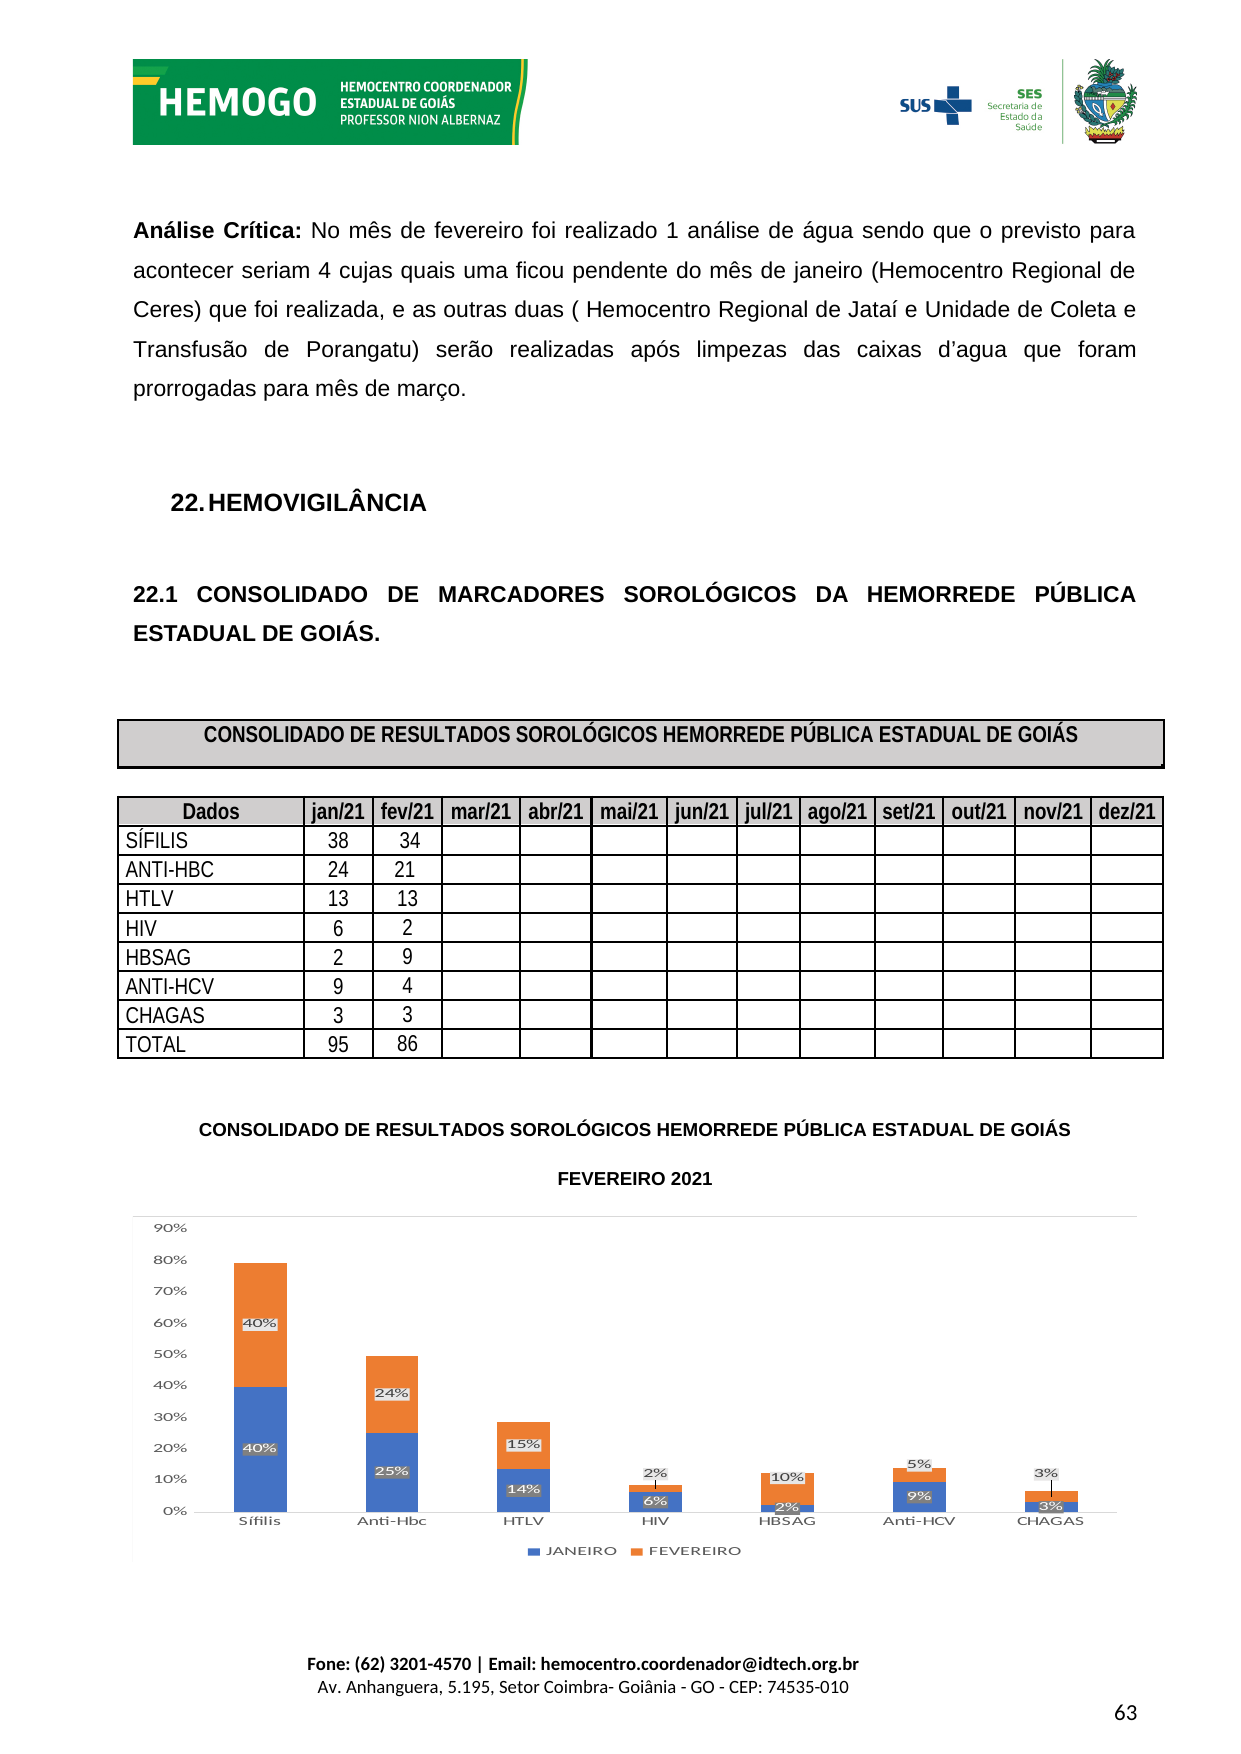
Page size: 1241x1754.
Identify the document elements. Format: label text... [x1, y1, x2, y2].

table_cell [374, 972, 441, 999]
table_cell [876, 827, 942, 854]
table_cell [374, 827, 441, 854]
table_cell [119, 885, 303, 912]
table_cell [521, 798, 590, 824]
list HEMOVIGILÂNCIA [170, 488, 1137, 516]
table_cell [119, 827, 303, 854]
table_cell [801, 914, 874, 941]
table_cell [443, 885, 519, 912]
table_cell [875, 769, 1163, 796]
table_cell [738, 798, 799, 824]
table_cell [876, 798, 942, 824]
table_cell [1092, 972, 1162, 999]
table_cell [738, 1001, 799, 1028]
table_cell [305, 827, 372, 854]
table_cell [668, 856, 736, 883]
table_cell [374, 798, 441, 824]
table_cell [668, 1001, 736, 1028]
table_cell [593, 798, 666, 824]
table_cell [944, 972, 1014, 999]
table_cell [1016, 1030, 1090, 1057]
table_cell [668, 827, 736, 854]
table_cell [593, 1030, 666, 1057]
text CONSOLIDADO DE RESULTADOS SOROLÓGICOS HEMORREDE PÚBLICA ESTADUAL DE GOIÁS [133, 1119, 1137, 1141]
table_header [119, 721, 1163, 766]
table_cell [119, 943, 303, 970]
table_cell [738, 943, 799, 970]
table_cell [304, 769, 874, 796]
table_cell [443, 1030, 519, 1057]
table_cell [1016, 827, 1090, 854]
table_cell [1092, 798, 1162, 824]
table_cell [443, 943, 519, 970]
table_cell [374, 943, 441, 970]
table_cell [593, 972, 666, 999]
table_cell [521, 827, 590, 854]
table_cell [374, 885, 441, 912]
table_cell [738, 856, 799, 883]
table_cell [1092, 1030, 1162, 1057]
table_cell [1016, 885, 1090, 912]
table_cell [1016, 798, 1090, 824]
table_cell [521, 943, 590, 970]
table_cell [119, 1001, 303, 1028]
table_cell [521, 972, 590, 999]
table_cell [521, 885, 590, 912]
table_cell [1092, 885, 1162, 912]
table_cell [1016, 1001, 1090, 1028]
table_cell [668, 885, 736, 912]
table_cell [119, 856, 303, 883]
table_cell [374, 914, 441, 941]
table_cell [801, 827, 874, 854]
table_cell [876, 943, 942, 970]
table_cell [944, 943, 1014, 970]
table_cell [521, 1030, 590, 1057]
text FEVEREIRO 2021 [133, 1168, 1137, 1189]
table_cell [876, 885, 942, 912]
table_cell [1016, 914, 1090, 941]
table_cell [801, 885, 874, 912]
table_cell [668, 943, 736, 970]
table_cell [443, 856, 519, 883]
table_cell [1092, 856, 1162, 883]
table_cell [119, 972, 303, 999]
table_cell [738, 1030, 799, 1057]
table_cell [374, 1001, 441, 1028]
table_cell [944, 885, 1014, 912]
subtitle 22.1 CONSOLIDADO DE MARCADORES SOROLÓGICOS DA HEMORREDE PÚBLICA ESTADUAL DE GOIÁS. [133, 581, 1137, 646]
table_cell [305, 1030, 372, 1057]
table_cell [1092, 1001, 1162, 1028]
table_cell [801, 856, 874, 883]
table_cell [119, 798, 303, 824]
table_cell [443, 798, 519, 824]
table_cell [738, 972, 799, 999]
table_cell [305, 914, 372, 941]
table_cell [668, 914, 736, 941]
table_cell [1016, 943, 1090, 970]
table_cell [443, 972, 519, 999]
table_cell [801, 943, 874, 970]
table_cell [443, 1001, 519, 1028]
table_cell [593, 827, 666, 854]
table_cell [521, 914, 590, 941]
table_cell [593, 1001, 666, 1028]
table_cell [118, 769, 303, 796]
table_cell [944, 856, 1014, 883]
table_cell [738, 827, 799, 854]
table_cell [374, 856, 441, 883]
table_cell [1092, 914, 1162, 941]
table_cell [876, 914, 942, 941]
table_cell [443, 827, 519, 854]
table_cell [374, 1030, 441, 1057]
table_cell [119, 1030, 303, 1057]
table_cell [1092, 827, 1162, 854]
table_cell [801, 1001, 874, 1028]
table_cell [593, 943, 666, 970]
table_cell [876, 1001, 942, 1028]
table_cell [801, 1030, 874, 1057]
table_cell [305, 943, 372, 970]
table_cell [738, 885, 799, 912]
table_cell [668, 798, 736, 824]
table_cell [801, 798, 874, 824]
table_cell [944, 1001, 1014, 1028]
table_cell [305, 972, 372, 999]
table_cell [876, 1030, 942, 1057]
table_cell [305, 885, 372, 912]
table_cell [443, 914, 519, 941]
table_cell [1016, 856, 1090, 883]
text Análise Crítica: No mês de fevereiro foi realizado 1 análise de água sendo que o previsto para acontecer seriam 4 cujas quais uma ficou pendente do mês de janeiro (Hemocentro Regional de Ceres) que foi realizada, e as outras duas ( Hemocentro Regional de Jataí e Unidade de Coleta e Transfusão de Porangatu) serão realizadas após limpezas das caixas d’agua que foram prorrogadas para mês de março. [133, 217, 1137, 402]
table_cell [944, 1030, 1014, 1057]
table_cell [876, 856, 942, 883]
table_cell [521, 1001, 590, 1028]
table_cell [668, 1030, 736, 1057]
picture [132, 59, 1137, 145]
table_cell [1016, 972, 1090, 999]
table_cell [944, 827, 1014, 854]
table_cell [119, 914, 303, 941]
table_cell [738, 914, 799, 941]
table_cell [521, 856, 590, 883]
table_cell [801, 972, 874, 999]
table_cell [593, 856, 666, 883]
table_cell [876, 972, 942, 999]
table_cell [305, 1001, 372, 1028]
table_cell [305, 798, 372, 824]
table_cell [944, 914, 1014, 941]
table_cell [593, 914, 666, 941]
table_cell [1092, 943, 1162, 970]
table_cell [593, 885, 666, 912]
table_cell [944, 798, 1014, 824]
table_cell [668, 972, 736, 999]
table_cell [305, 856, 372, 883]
